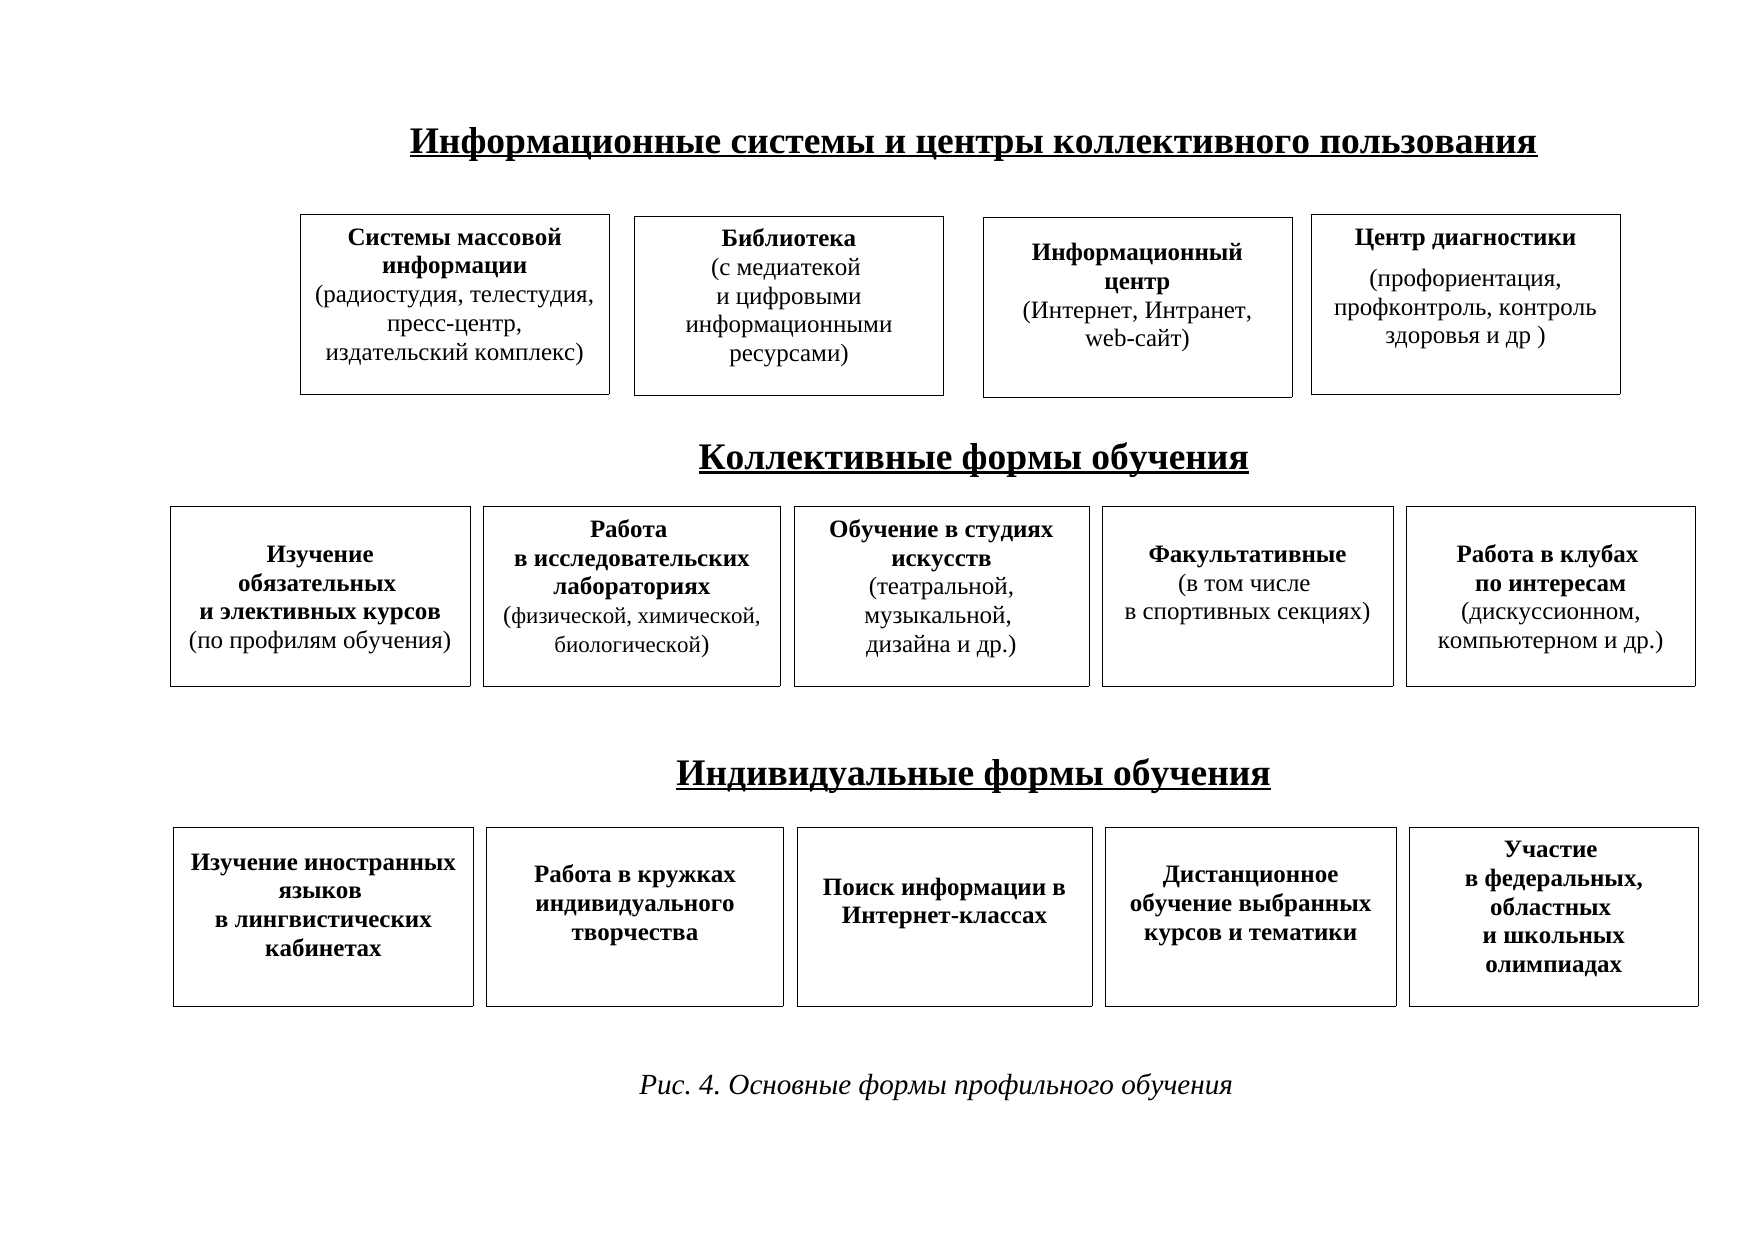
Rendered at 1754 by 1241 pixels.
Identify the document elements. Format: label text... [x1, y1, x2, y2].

text Рис. 4. Основные формы профильного обучения [177, 1067, 1695, 1100]
text Индивидуальные формы обучения [177, 751, 1695, 794]
text Коллективные формы обучения [177, 434, 1695, 477]
text Информационные системы и центры коллективного пользования [177, 118, 1695, 161]
